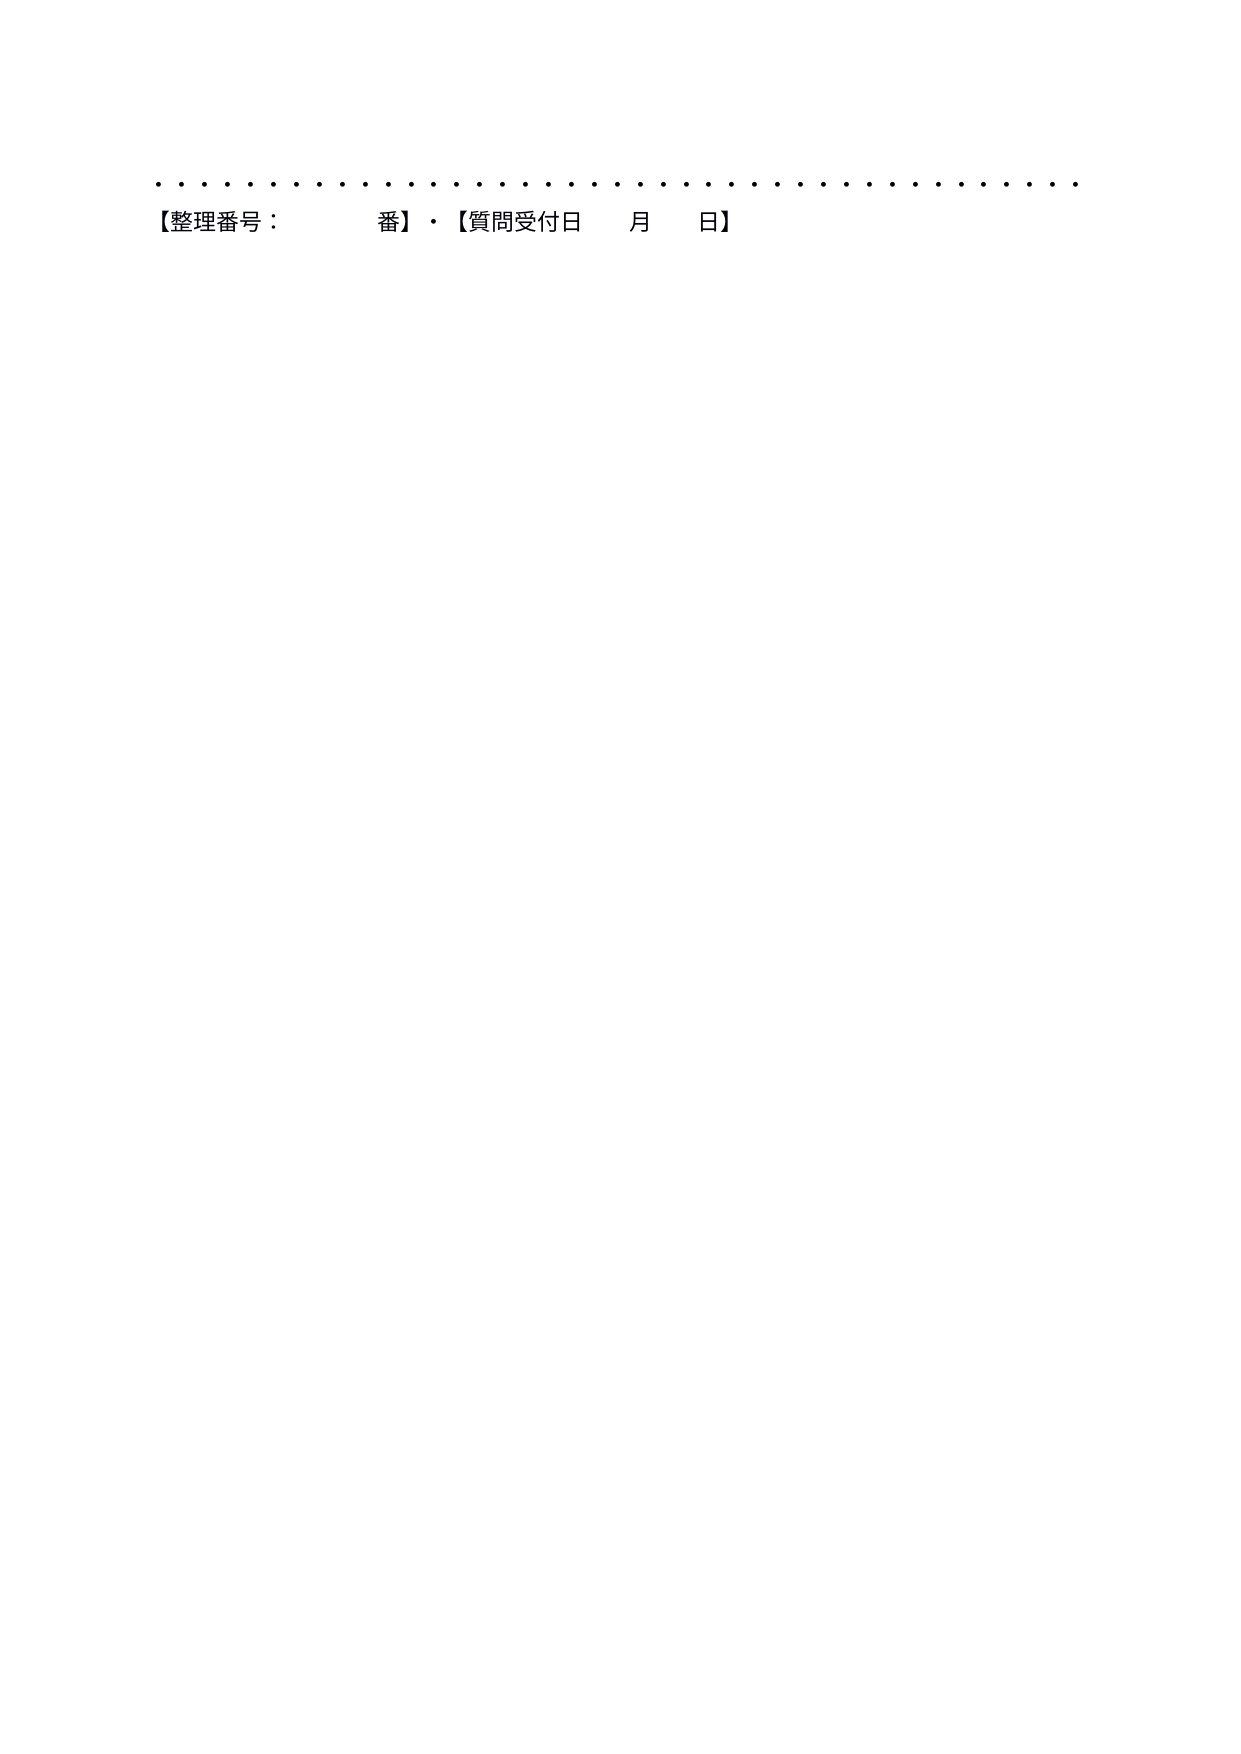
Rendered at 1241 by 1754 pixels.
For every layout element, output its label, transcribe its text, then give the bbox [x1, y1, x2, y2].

text 【整理番号： 番】・【質問受付日 月 日】 [148, 202, 1092, 239]
text ・・・・・・・・・・・・・・・・・・・・・・・・・・・・・・・・・・・・・・・・・ [148, 164, 1092, 202]
